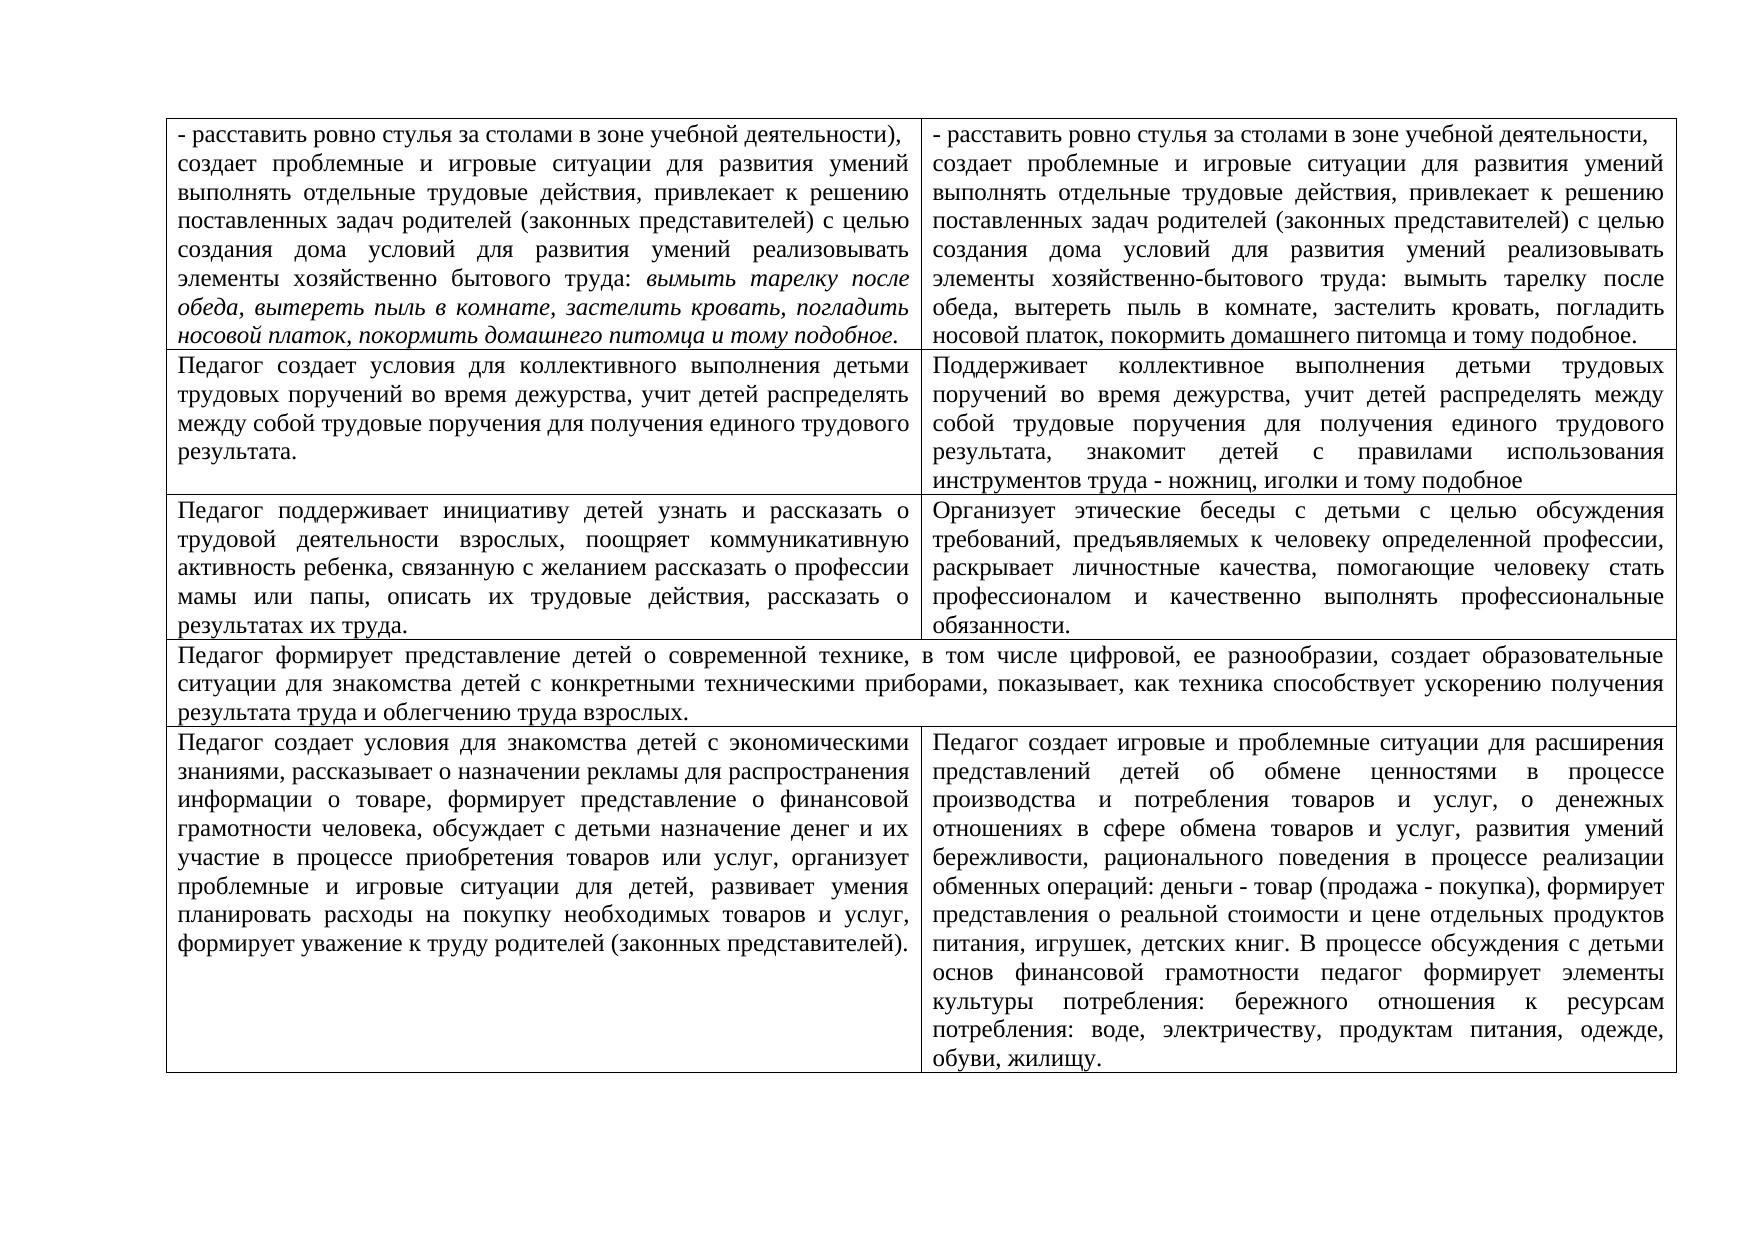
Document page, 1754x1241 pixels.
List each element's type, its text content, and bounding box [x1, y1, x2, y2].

table_cell Педагог создает игровые и проблемные ситуации для расширения представлений детей об обмене ценностями в процессе производства и потребления товаров и услуг, о денежных отношениях в сфере обмена товаров и услуг, развития умений бережливости, рационального поведения в процессе реализации обменных операций: деньги - товар (продажа - покупка), формирует представления о реальной стоимости и цене отдельных продуктов питания, игрушек, детских книг. В процессе обсуждения с детьми основ финансовой грамотности педагог формирует элементы культуры потребления: бережного отношения к ресурсам потребления: воде, электричеству, продуктам питания, одежде, обуви, жилищу. [922, 727, 1676, 1072]
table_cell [167, 119, 921, 349]
table_cell Педагог создает условия для коллективного выполнения детьми трудовых поручений во время дежурства, учит детей распределять между собой трудовые поручения для получения единого трудового результата. [167, 350, 921, 494]
table_cell Поддерживает коллективное выполнения детьми трудовых поручений во время дежурства, учит детей распределять между собой трудовые поручения для получения единого трудового результата, знакомит детей с правилами использования инструментов труда - ножниц, иголки и тому подобное [922, 350, 1676, 494]
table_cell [922, 119, 1676, 349]
table_cell Педагог поддерживает инициативу детей узнать и рассказать о трудовой деятельности взрослых, поощряет коммуникативную активность ребенка, связанную с желанием рассказать о профессии мамы или папы, описать их трудовые действия, рассказать о результатах их труда. [167, 495, 921, 639]
table_cell Педагог формирует представление детей о современной технике, в том числе цифровой, ее разнообразии, создает образовательные ситуации для знакомства детей с конкретными техническими приборами, показывает, как техника способствует ускорению получения результата труда и облегчению труда взрослых. [167, 640, 1676, 726]
table_cell Организует этические беседы с детьми с целью обсуждения требований, предъявляемых к человеку определенной профессии, раскрывает личностные качества, помогающие человеку стать профессионалом и качественно выполнять профессиональные обязанности. [922, 495, 1676, 639]
table_cell Педагог создает условия для знакомства детей с экономическими знаниями, рассказывает о назначении рекламы для распространения информации о товаре, формирует представление о финансовой грамотности человека, обсуждает с детьми назначение денег и их участие в процессе приобретения товаров или услуг, организует проблемные и игровые ситуации для детей, развивает умения планировать расходы на покупку необходимых товаров и услуг, формирует уважение к труду родителей (законных представителей). [167, 727, 921, 1072]
